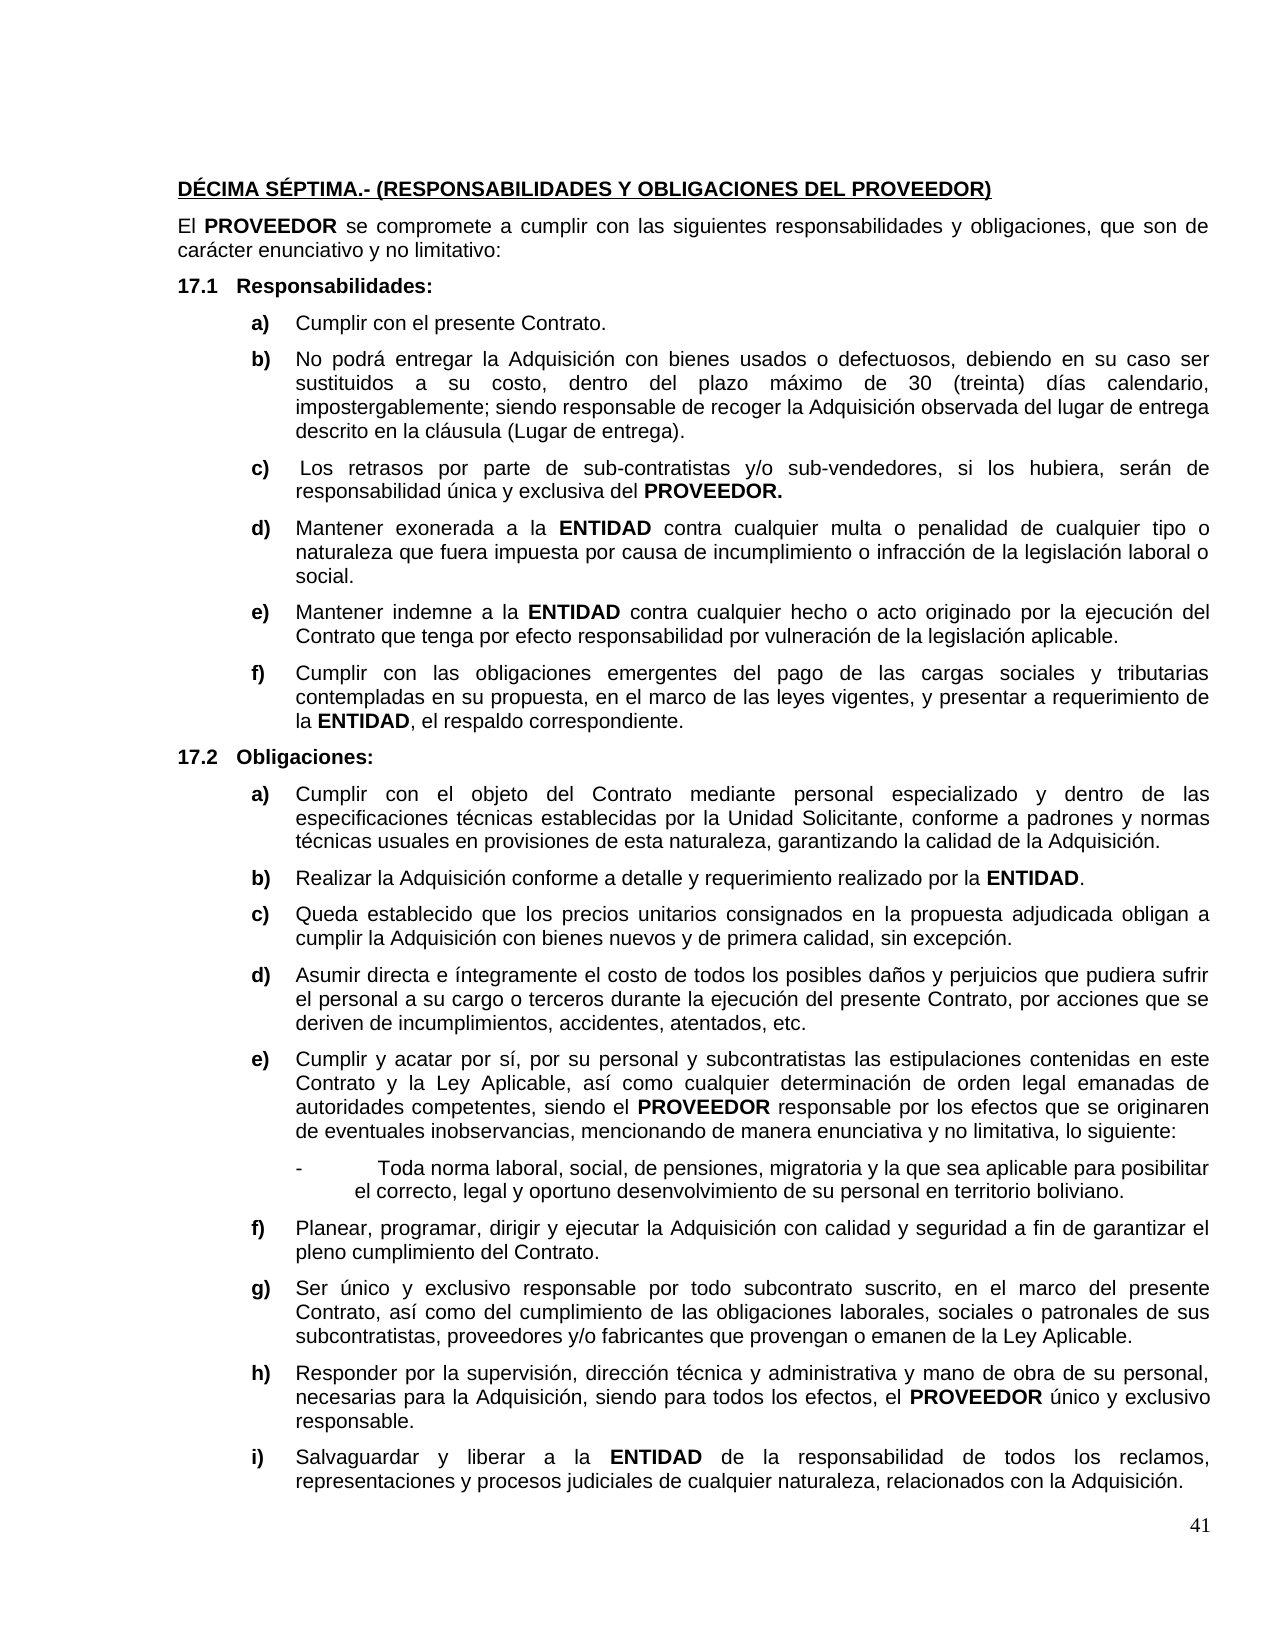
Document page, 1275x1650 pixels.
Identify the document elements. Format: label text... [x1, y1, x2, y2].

list Responder por la supervisión, dirección técnica y administrativa y mano de obra de su personal, necesarias para la Adquisición, siendo para todos los efectos, el PROVEEDOR único y exclusivo responsable. [251, 1361, 1211, 1432]
text d) Mantener exonerada a la ENTIDAD contra cualquier multa o penalidad de cualquier tipo o naturaleza que fuera impuesta por causa de incumplimiento o infracción de la legislación laboral o social. [251, 516, 1211, 588]
list Asumir directa e íntegramente el costo de todos los posibles daños y perjuicios que pudiera sufrir el personal a su cargo o terceros durante la ejecución del presente Contrato, por acciones que se deriven de incumplimientos, accidentes, atentados, etc. [251, 963, 1211, 1034]
list Toda norma laboral, social, de pensiones, migratoria y la que sea aplicable para posibilitar el correcto, legal y oportuno desenvolvimiento de su personal en territorio boliviano. [295, 1155, 1211, 1203]
list Planear, programar, dirigir y ejecutar la Adquisición con calidad y seguridad a fin de garantizar el pleno cumplimiento del Contrato. [251, 1216, 1211, 1264]
text b) No podrá entregar la Adquisición con bienes usados o defectuosos, debiendo en su caso ser sustituidos a su costo, dentro del plazo máximo de 30 (treinta) días calendario, impostergablemente; siendo responsable de recoger la Adquisición observada del lugar de entrega descrito en la cláusula (Lugar de entrega). [251, 347, 1211, 443]
text e) Mantener indemne a la ENTIDAD contra cualquier hecho o acto originado por la ejecución del Contrato que tenga por efecto responsabilidad por vulneración de la legislación aplicable. [251, 600, 1211, 648]
list Cumplir con el objeto del Contrato mediante personal especializado y dentro de las especificaciones técnicas establecidas por la Unidad Solicitante, conforme a padrones y normas técnicas usuales en provisiones de esta naturaleza, garantizando la calidad de la Adquisición. [251, 781, 1211, 853]
text DÉCIMA SÉPTIMA.- (RESPONSABILIDADES Y OBLIGACIONES DEL PROVEEDOR) [177, 177, 1211, 201]
text c) Los retrasos por parte de sub-contratistas y/o sub-vendedores, si los hubiera, serán de responsabilidad única y exclusiva del PROVEEDOR. [251, 455, 1211, 503]
text El PROVEEDOR se compromete a cumplir con las siguientes responsabilidades y obligaciones, que son de carácter enunciativo y no limitativo: [177, 214, 1211, 262]
text 17.1 Responsabilidades: [177, 274, 1211, 298]
list Realizar la Adquisición conforme a detalle y requerimiento realizado por la ENTIDAD. [251, 866, 1211, 890]
list Cumplir y acatar por sí, por su personal y subcontratistas las estipulaciones contenidas en este Contrato y la Ley Aplicable, así como cualquier determinación de orden legal emanadas de autoridades competentes, siendo el PROVEEDOR responsable por los efectos que se originaren de eventuales inobservancias, mencionando de manera enunciativa y no limitativa, lo siguiente: [251, 1047, 1211, 1143]
list Queda establecido que los precios unitarios consignados en la propuesta adjudicada obligan a cumplir la Adquisición con bienes nuevos y de primera calidad, sin excepción. [251, 902, 1211, 950]
text a) Cumplir con el presente Contrato. [251, 311, 1211, 334]
text f) Cumplir con las obligaciones emergentes del pago de las cargas sociales y tributarias contempladas en su propuesta, en el marco de las leyes vigentes, y presentar a requerimiento de la ENTIDAD, el respaldo correspondiente. [251, 661, 1211, 732]
list Ser único y exclusivo responsable por todo subcontrato suscrito, en el marco del presente Contrato, así como del cumplimiento de las obligaciones laborales, sociales o patronales de sus subcontratistas, proveedores y/o fabricantes que provengan o emanen de la Ley Aplicable. [251, 1276, 1211, 1348]
text 17.2 Obligaciones: [177, 745, 1211, 769]
list Salvaguardar y liberar a la ENTIDAD de la responsabilidad de todos los reclamos, representaciones y procesos judiciales de cualquier naturaleza, relacionados con la Adquisición. [251, 1445, 1211, 1493]
